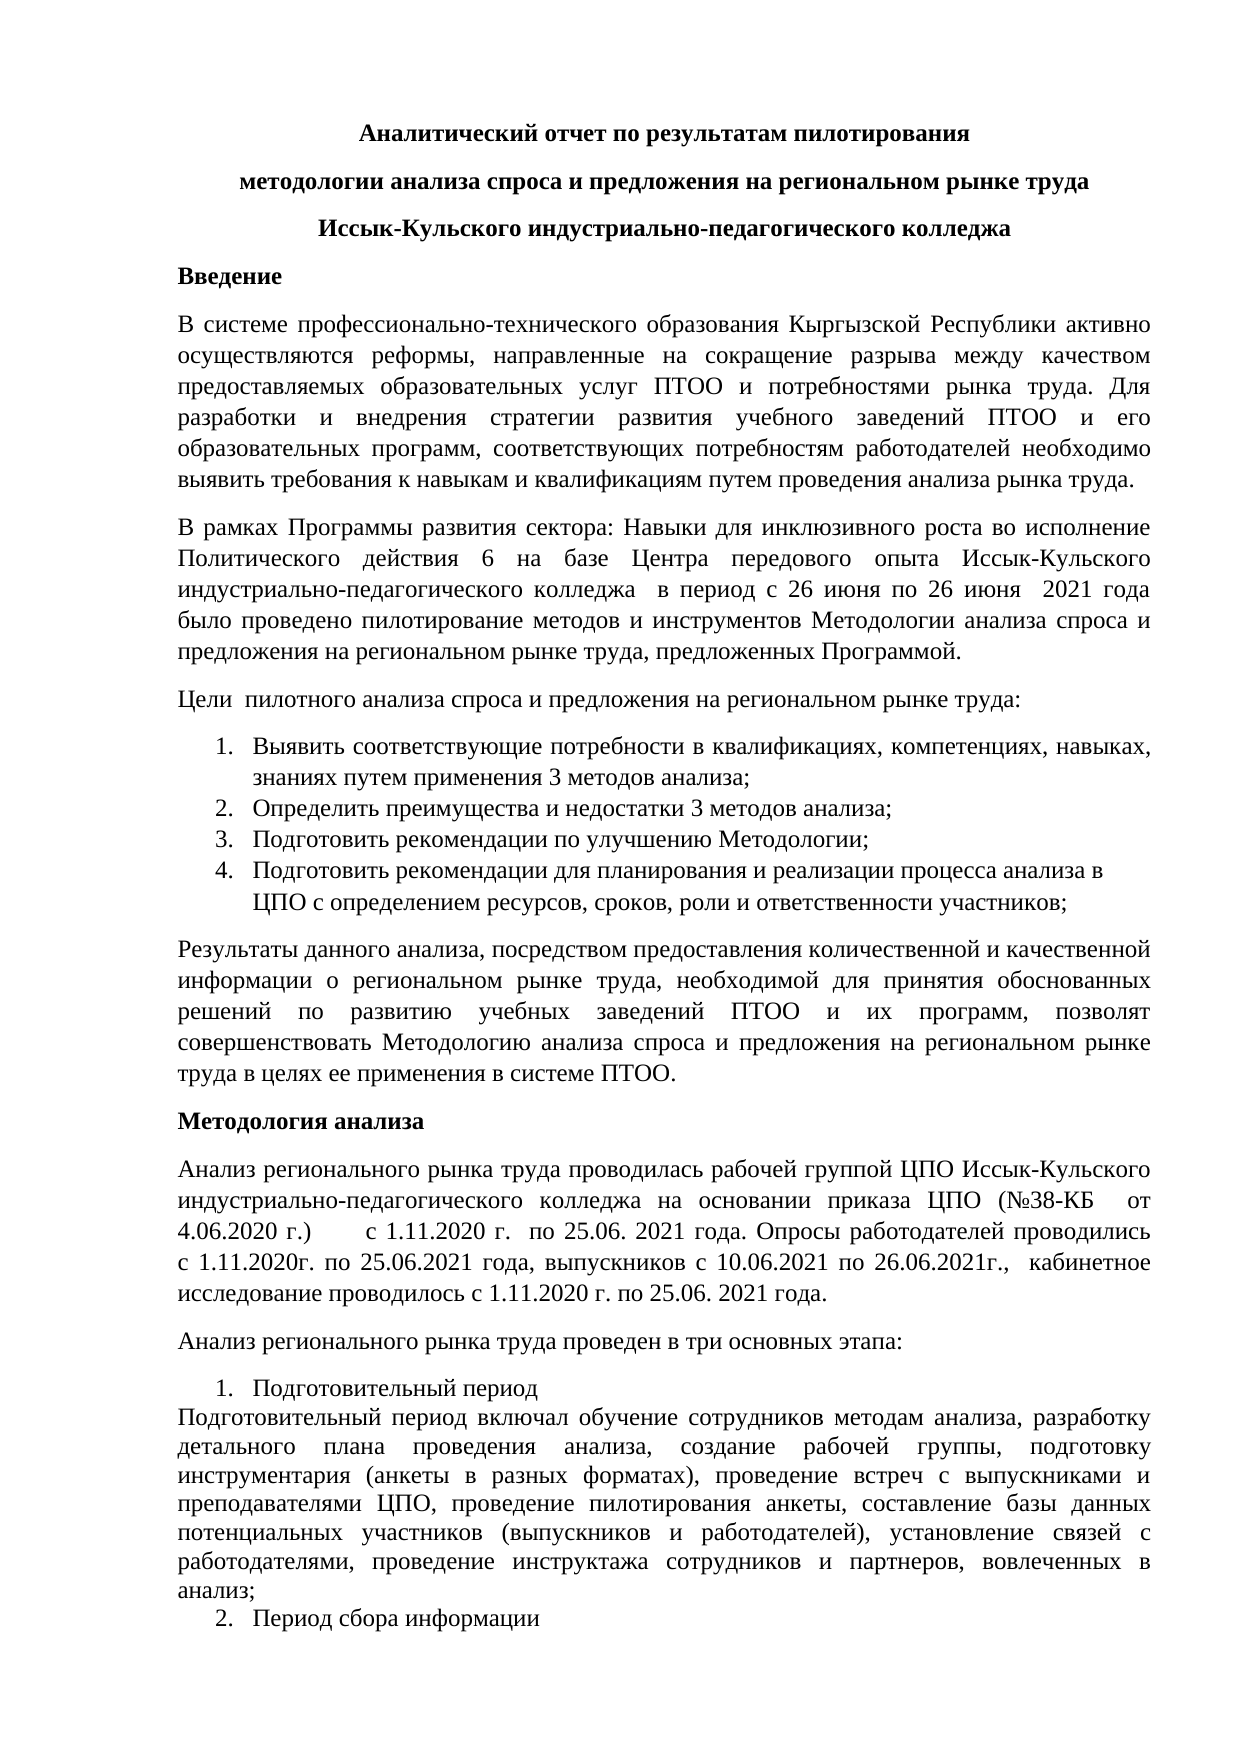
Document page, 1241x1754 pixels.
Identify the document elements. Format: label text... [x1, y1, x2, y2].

list Подготовительный период [215, 1373, 1152, 1402]
list Подготовить рекомендации для планирования и реализации процесса анализа в ЦПО с определением ресурсов, сроков, роли и ответственности участников; [215, 856, 1152, 915]
list Определить преимущества и недостатки 3 методов анализа; [215, 793, 1152, 822]
list Выявить соответствующие потребности в квалификациях, компетенциях, навыках, знаниях путем применения 3 методов анализа; [215, 731, 1152, 791]
text Введение [177, 261, 1152, 290]
text В системе профессионально-технического образования Кыргызской Республики активно осуществляются реформы, направленные на сокращение разрыва между качеством предоставляемых образовательных услуг ПТОО и потребностями рынка труда. Для разработки и внедрения стратегии развития учебного заведений ПТОО и его образовательных программ, соответствующих потребностям работодателей необходимо выявить требования к навыкам и квалификациям путем проведения анализа рынка труда. [177, 309, 1152, 493]
list Подготовить рекомендации по улучшению Методологии; [215, 824, 1152, 853]
list Период сбора информации [215, 1603, 1152, 1632]
text Анализ регионального рынка труда проведен в три основных этапа: [177, 1326, 1152, 1354]
text Методология анализа [177, 1106, 1152, 1135]
text В рамках Программы развития сектора: Навыки для инклюзивного роста во исполнение Политического действия 6 на базе Центра передового опыта Иссык-Кульского индустриально-педагогического колледжа в период с 26 июня по 26 июня 2021 года было проведено пилотирование методов и инструментов Методологии анализа спроса и предложения на региональном рынке труда, предложенных Программой. [177, 512, 1152, 665]
text Аналитический отчет по результатам пилотирования [177, 118, 1152, 147]
text Цели пилотного анализа спроса и предложения на региональном рынке труда: [177, 684, 1152, 712]
text Иссык-Кульского индустриально-педагогического колледжа [177, 213, 1152, 242]
text методологии анализа спроса и предложения на региональном рынке труда [177, 166, 1152, 194]
text Результаты данного анализа, посредством предоставления количественной и качественной информации о региональном рынке труда, необходимой для принятия обоснованных решений по развитию учебных заведений ПТОО и их программ, позволят совершенствовать Методологию анализа спроса и предложения на региональном рынке труда в целях ее применения в системе ПТОО. [177, 934, 1152, 1087]
text Подготовительный период включал обучение сотрудников методам анализа, разработку детального плана проведения анализа, создание рабочей группы, подготовку инструментария (анкеты в разных форматах), проведение встреч с выпускниками и преподавателями ЦПО, проведение пилотирования анкеты, составление базы данных потенциальных участников (выпускников и работодателей), установление связей с работодателями, проведение инструктажа сотрудников и партнеров, вовлеченных в анализ; [177, 1402, 1152, 1603]
text Анализ регионального рынка труда проводилась рабочей группой ЦПО Иссык-Кульского индустриально-педагогического колледжа на основании приказа ЦПО (№38-КБ от 4.06.2020 г.) с 1.11.2020 г. по 25.06. 2021 года. Опросы работодателей проводились с 1.11.2020г. по 25.06.2021 года, выпускников с 10.06.2021 по 26.06.2021г., кабинетное исследование проводилось с 1.11.2020 г. по 25.06. 2021 года. [177, 1154, 1152, 1307]
